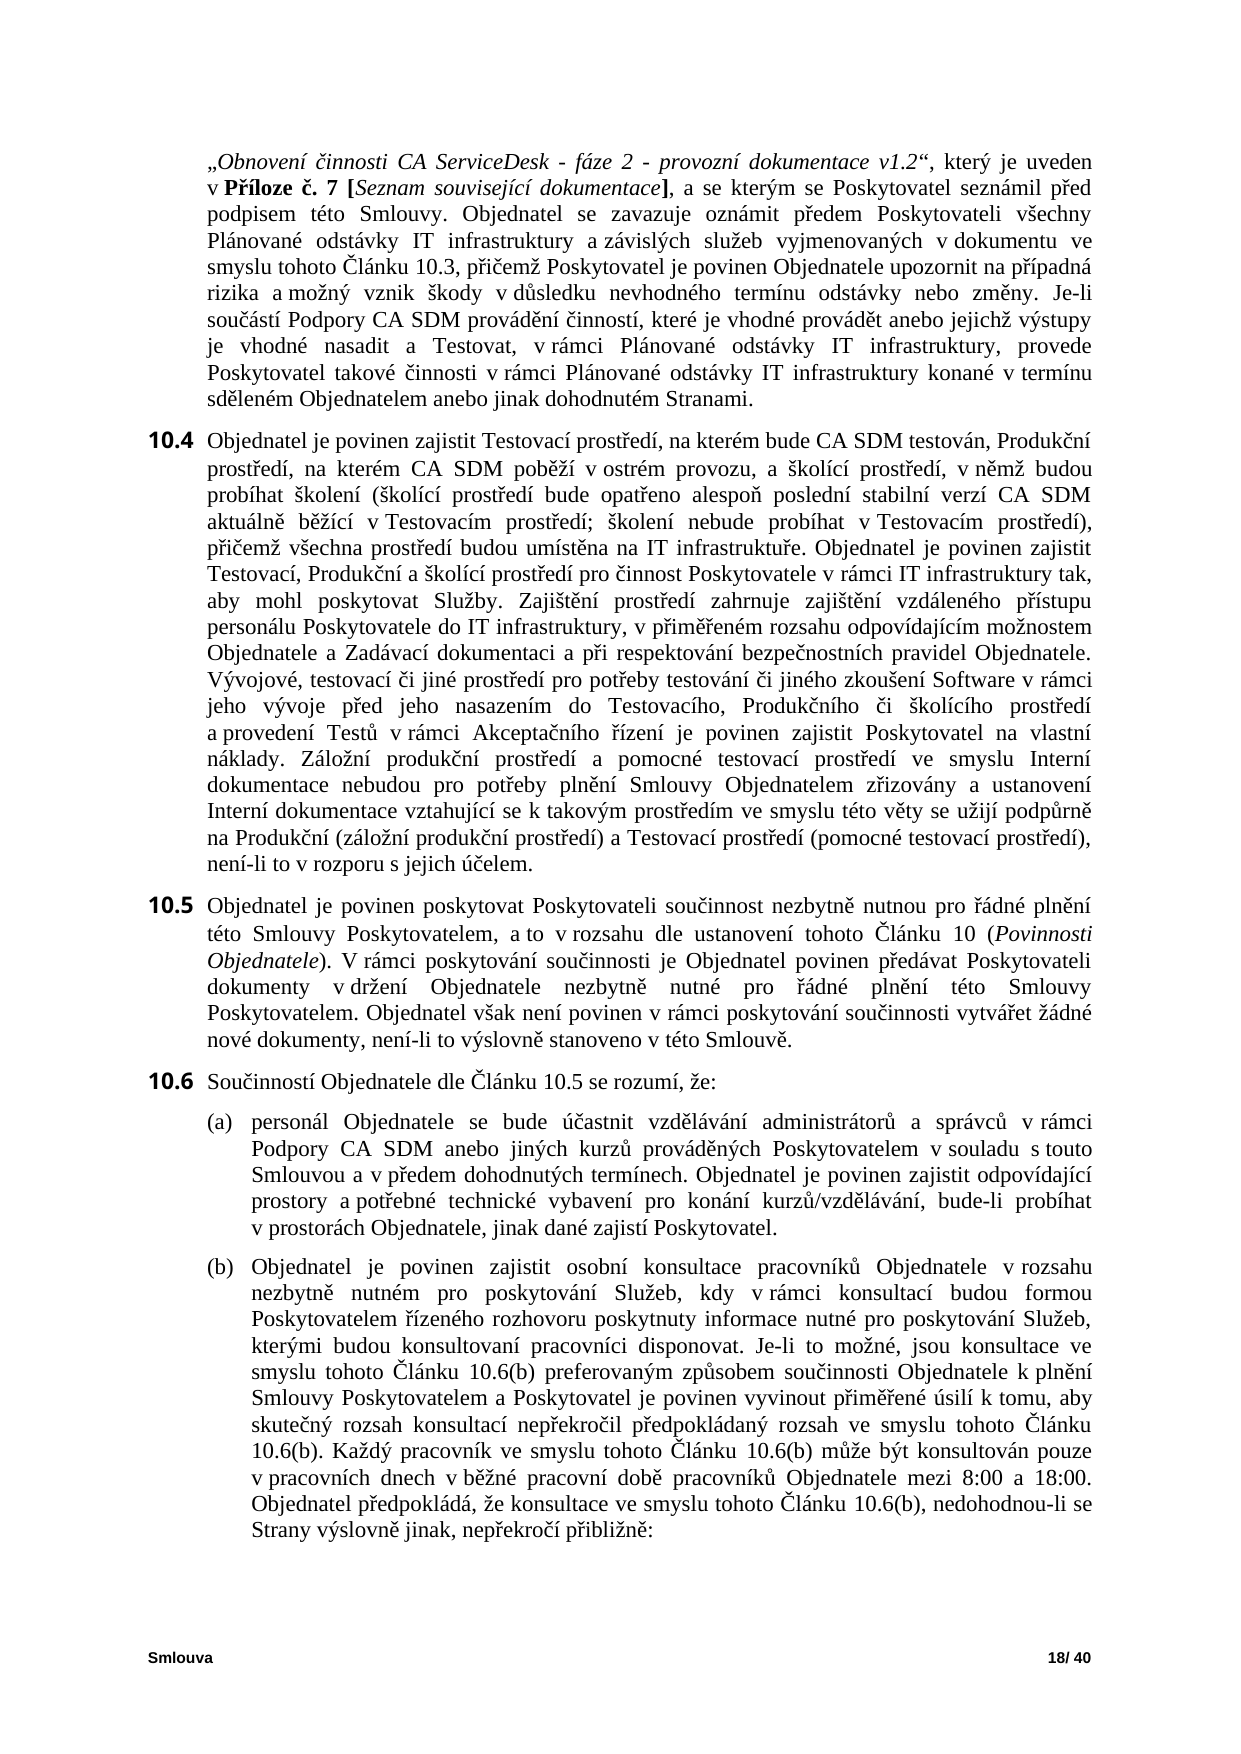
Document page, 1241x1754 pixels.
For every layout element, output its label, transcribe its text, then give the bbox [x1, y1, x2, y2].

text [148, 148, 1092, 411]
list Objednatel je povinen poskytovat Poskytovateli součinnost nezbytně nutnou pro řádné plnění této Smlouvy Poskytovatelem, a to v rozsahu dle ustanovení tohoto Článku 10 (Povinnosti Objednatele). V rámci poskytování součinnosti je Objednatel povinen předávat Poskytovateli dokumenty v držení Objednatele nezbytně nutné pro řádné plnění této Smlouvy Poskytovatelem. Objednatel však není povinen v rámci poskytování součinnosti vytvářet žádné nové dokumenty, není-li to výslovně stanoveno v této Smlouvě. [148, 889, 1092, 1052]
text personál Objednatele se bude účastnit vzdělávání administrátorů a správců v rámci Podpory CA SDM anebo jiných kurzů prováděných Poskytovatelem v souladu s touto Smlouvou a v předem dohodnutých termínech. Objednatel je povinen zajistit odpovídající prostory a potřebné technické vybavení pro konání kurzů/vzdělávání, bude-li probíhat v prostorách Objednatele, jinak dané zajistí Poskytovatel. [207, 1108, 1092, 1240]
text Objednatel je povinen zajistit Testovací prostředí, na kterém bude CA SDM testován, Produkční prostředí, na kterém CA SDM poběží v ostrém provozu, a školící prostředí, v němž budou probíhat školení (školící prostředí bude opatřeno alespoň poslední stabilní verzí CA SDM aktuálně běžící v Testovacím prostředí; školení nebude probíhat v Testovacím prostředí), přičemž všechna prostředí budou umístěna na IT infrastruktuře. Objednatel je povinen zajistit Testovací, Produkční a školící prostředí pro činnost Poskytovatele v rámci IT infrastruktury tak, aby mohl poskytovat Služby. Zajištění prostředí zahrnuje zajištění vzdáleného přístupu personálu Poskytovatele do IT infrastruktury, v přiměřeném rozsahu odpovídajícím možnostem Objednatele a Zadávací dokumentaci a při respektování bezpečnostních pravidel Objednatele. Vývojové, testovací či jiné prostředí pro potřeby testování či jiného zkoušení Software v rámci jeho vývoje před jeho nasazením do Testovacího, Produkčního či školícího prostředí a provedení Testů v rámci Akceptačního řízení je povinen zajistit Poskytovatel na vlastní náklady. Záložní produkční prostředí a pomocné testovací prostředí ve smyslu Interní dokumentace nebudou pro potřeby plnění Smlouvy Objednatelem zřizovány a ustanovení Interní dokumentace vztahující se k takovým prostředím ve smyslu této věty se užijí podpůrně na Produkční (záložní produkční prostředí) a Testovací prostředí (pomocné testovací prostředí), není-li to v rozporu s jejich účelem. [148, 424, 1092, 877]
text Objednatel je povinen zajistit osobní konsultace pracovníků Objednatele v rozsahu nezbytně nutném pro poskytování Služeb, kdy v rámci konsultací budou formou Poskytovatelem řízeného rozhovoru poskytnuty informace nutné pro poskytování Služeb, kterými budou konsultovaní pracovníci disponovat. Je-li to možné, jsou konsultace ve smyslu tohoto Článku 10.6(b) preferovaným způsobem součinnosti Objednatele k plnění Smlouvy Poskytovatelem a Poskytovatel je povinen vyvinout přiměřené úsilí k tomu, aby skutečný rozsah konsultací nepřekročil předpokládaný rozsah ve smyslu tohoto Článku 10.6(b). Každý pracovník ve smyslu tohoto Článku 10.6(b) může být konsultován pouze v pracovních dnech v běžné pracovní době pracovníků Objednatele mezi 8:00 a 18:00. Objednatel předpokládá, že konsultace ve smyslu tohoto Článku 10.6(b), nedohodnou-li se Strany výslovně jinak, nepřekročí přibližně: [207, 1253, 1092, 1543]
list Součinností Objednatele dle Článku 10.5 se rozumí, že: [148, 1065, 1092, 1096]
